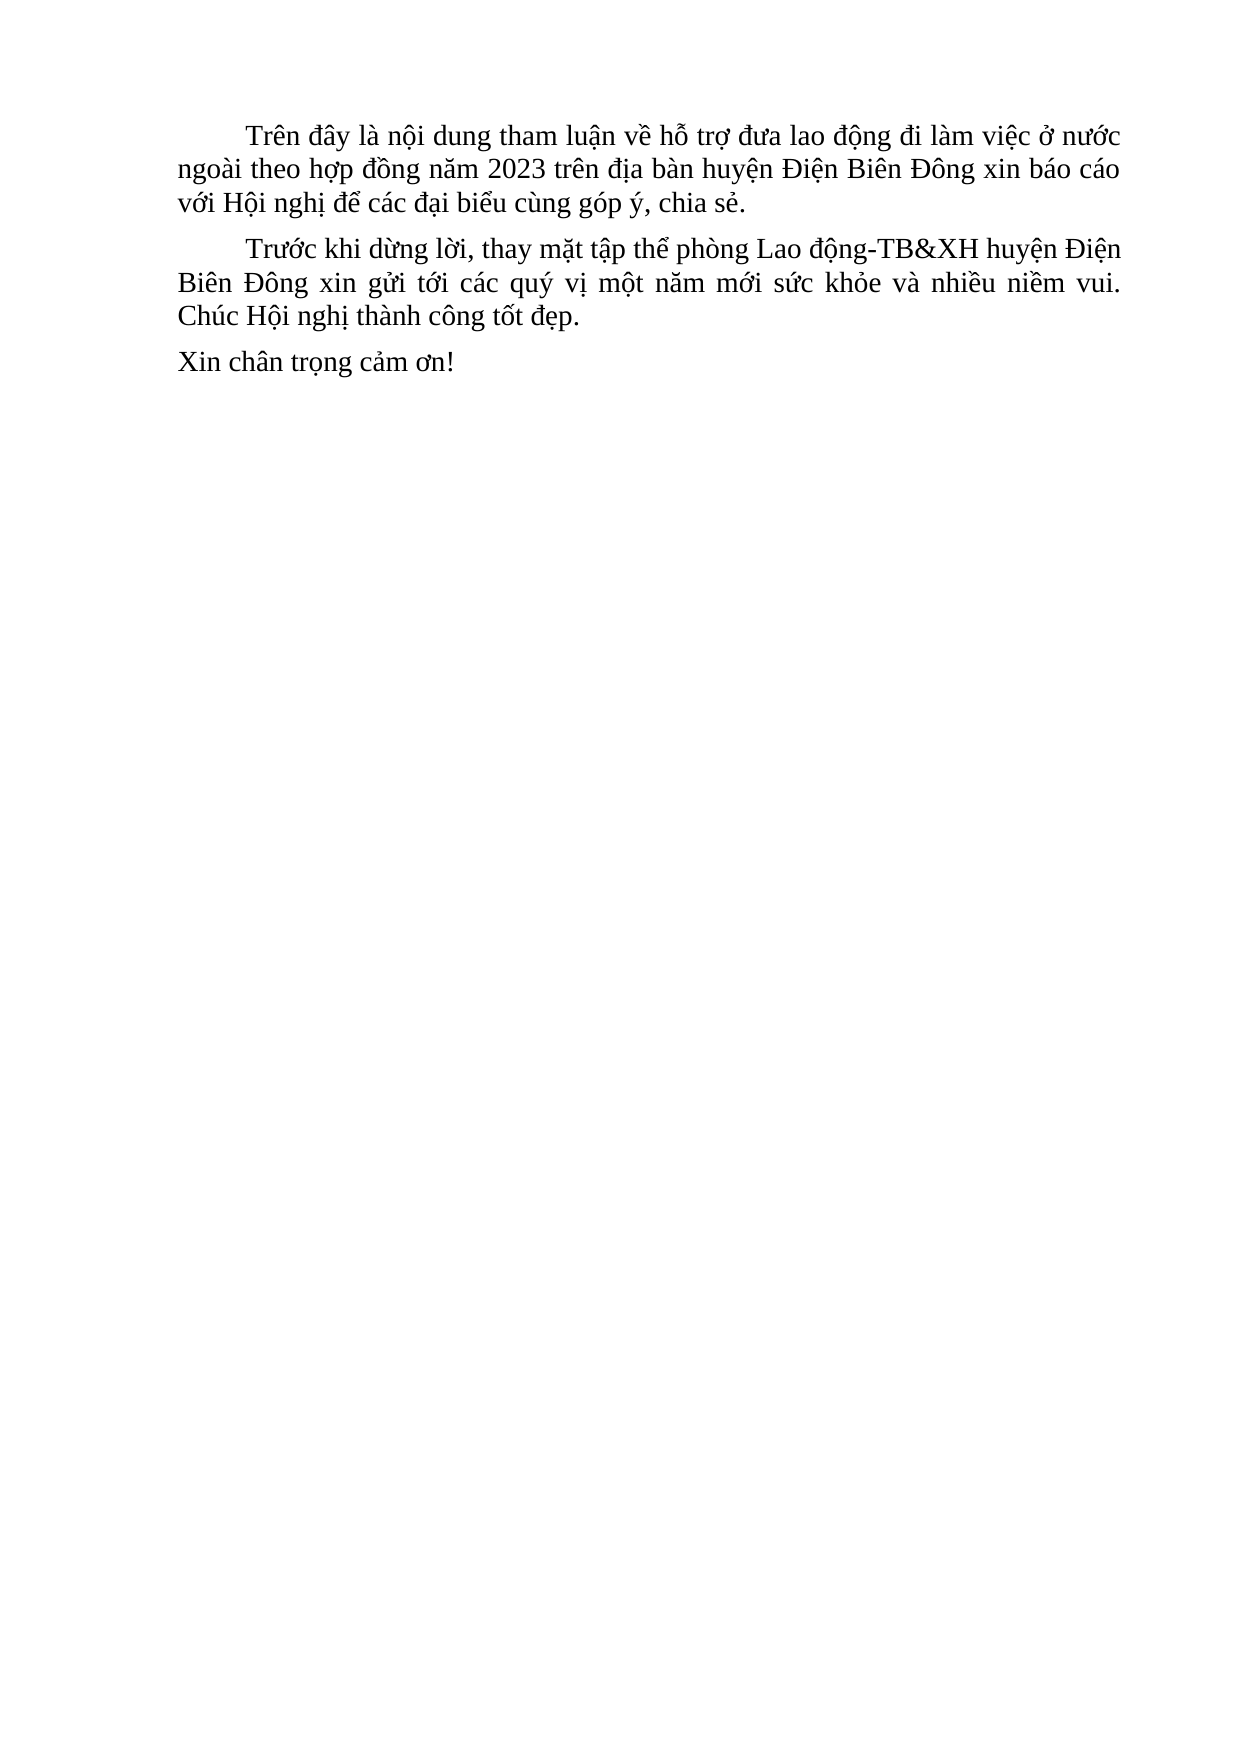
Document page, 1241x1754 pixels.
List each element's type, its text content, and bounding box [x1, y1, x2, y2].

text Trên đây là nội dung tham luận về hỗ trợ đưa lao động đi làm việc ở nước ngoài theo hợp đồng năm 2023 trên địa bàn huyện Điện Biên Đông xin báo cáo với Hội nghị để các đại biểu cùng góp ý, chia sẻ. [177, 118, 1122, 219]
text Xin chân trọng cảm ơn! [177, 344, 1122, 378]
text Trước khi dừng lời, thay mặt tập thể phòng Lao động-TB&XH huyện Điện Biên Đông xin gửi tới các quý vị một năm mới sức khỏe và nhiều niềm vui. Chúc Hội nghị thành công tốt đẹp. [177, 231, 1122, 332]
